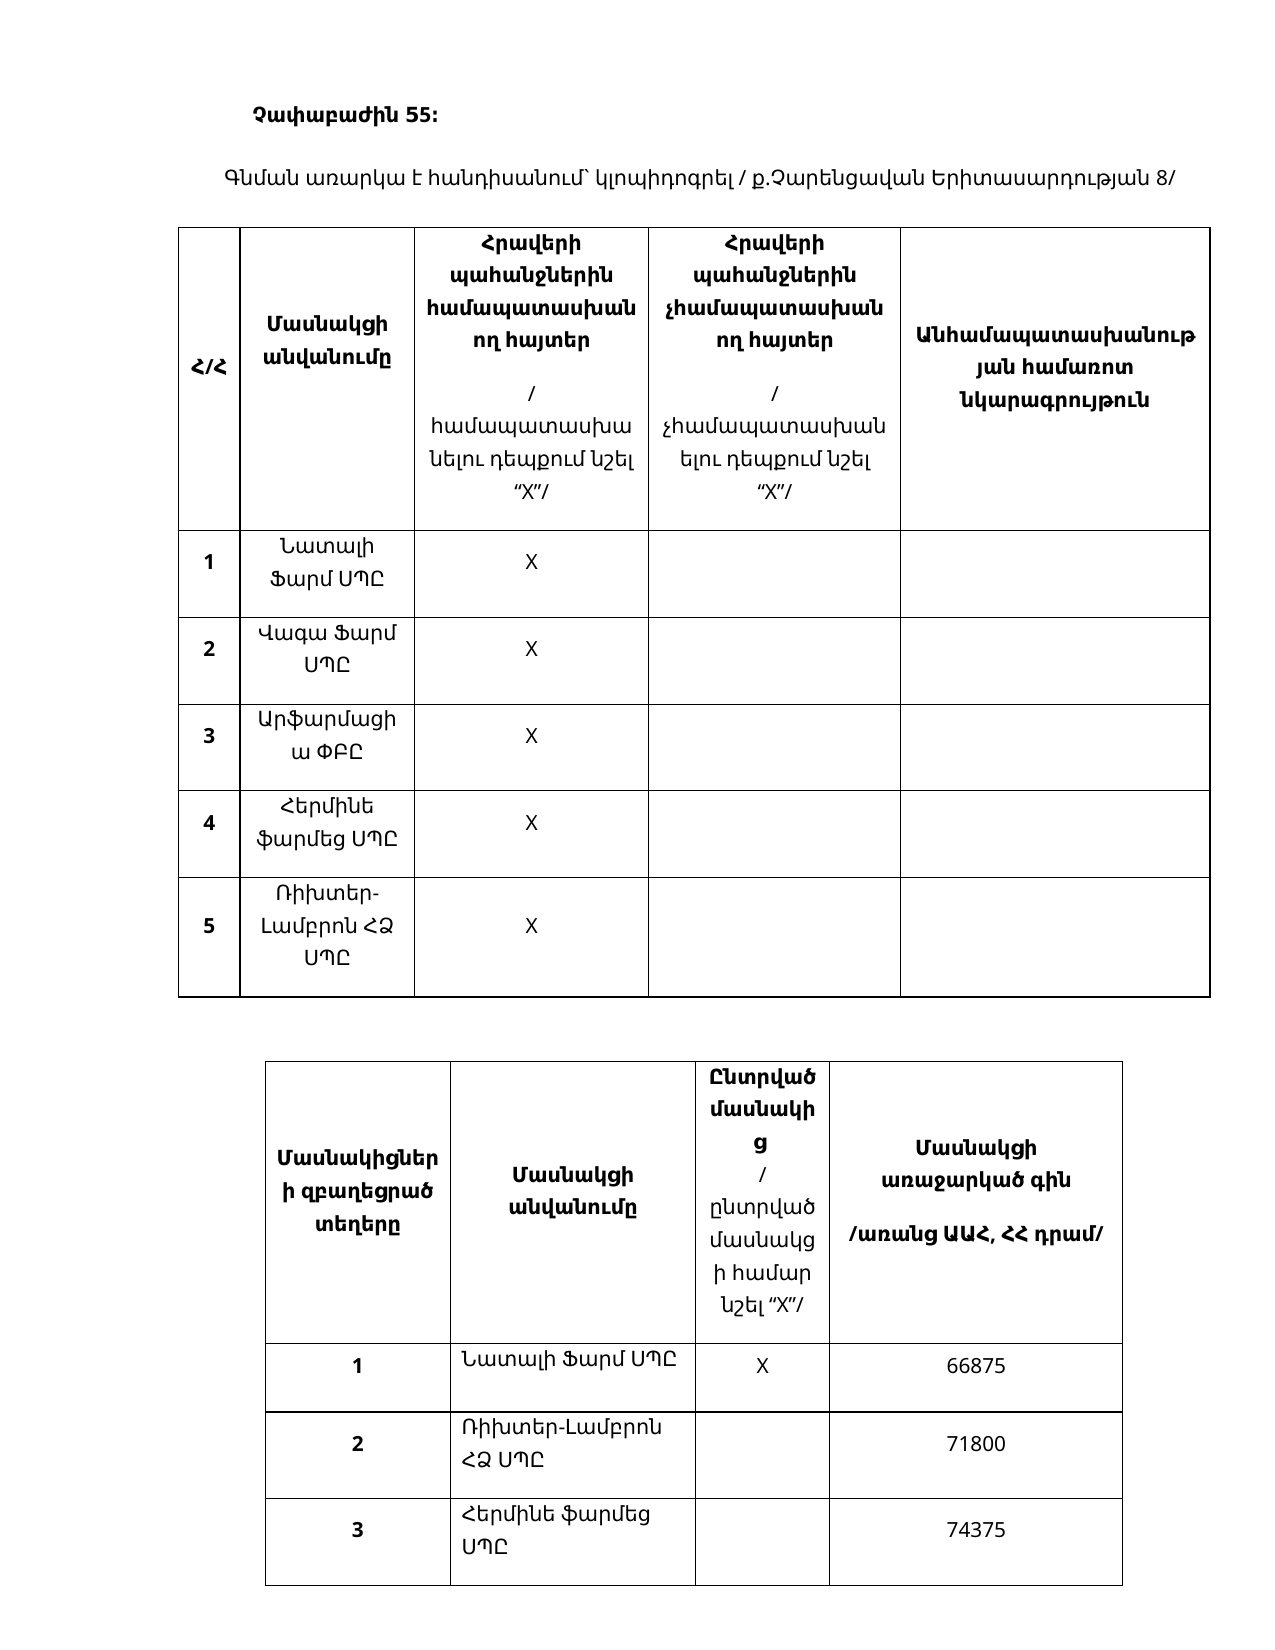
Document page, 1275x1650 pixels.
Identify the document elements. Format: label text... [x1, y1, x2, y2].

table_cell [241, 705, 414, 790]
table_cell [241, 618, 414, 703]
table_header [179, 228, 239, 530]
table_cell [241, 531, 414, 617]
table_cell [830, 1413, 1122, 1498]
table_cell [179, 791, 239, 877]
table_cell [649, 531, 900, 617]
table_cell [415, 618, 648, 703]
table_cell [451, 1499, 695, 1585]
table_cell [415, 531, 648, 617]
text Չափաբաժին 55։ [177, 100, 1211, 128]
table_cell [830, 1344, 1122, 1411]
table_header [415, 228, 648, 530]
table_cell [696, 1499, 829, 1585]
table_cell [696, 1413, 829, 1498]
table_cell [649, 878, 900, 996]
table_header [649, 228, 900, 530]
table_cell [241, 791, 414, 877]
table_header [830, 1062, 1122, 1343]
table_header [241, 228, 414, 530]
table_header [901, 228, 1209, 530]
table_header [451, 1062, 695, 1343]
text Գնման առարկա է հանդիսանում` կլոպիդոգրել / ք.Չարենցավան Երիտասարդության 8/ [177, 163, 1211, 192]
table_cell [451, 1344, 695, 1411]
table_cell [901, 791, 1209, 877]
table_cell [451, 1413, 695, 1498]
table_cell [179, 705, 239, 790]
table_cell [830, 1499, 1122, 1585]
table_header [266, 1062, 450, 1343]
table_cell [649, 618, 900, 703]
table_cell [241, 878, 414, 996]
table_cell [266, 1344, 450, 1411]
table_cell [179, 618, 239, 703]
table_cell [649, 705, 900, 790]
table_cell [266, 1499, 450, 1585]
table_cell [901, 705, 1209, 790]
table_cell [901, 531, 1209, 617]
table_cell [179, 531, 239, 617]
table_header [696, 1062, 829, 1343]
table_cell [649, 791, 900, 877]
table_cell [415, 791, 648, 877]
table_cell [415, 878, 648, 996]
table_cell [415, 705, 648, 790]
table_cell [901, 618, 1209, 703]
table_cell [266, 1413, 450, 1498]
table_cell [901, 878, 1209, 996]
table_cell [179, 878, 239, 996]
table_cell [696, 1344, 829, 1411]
